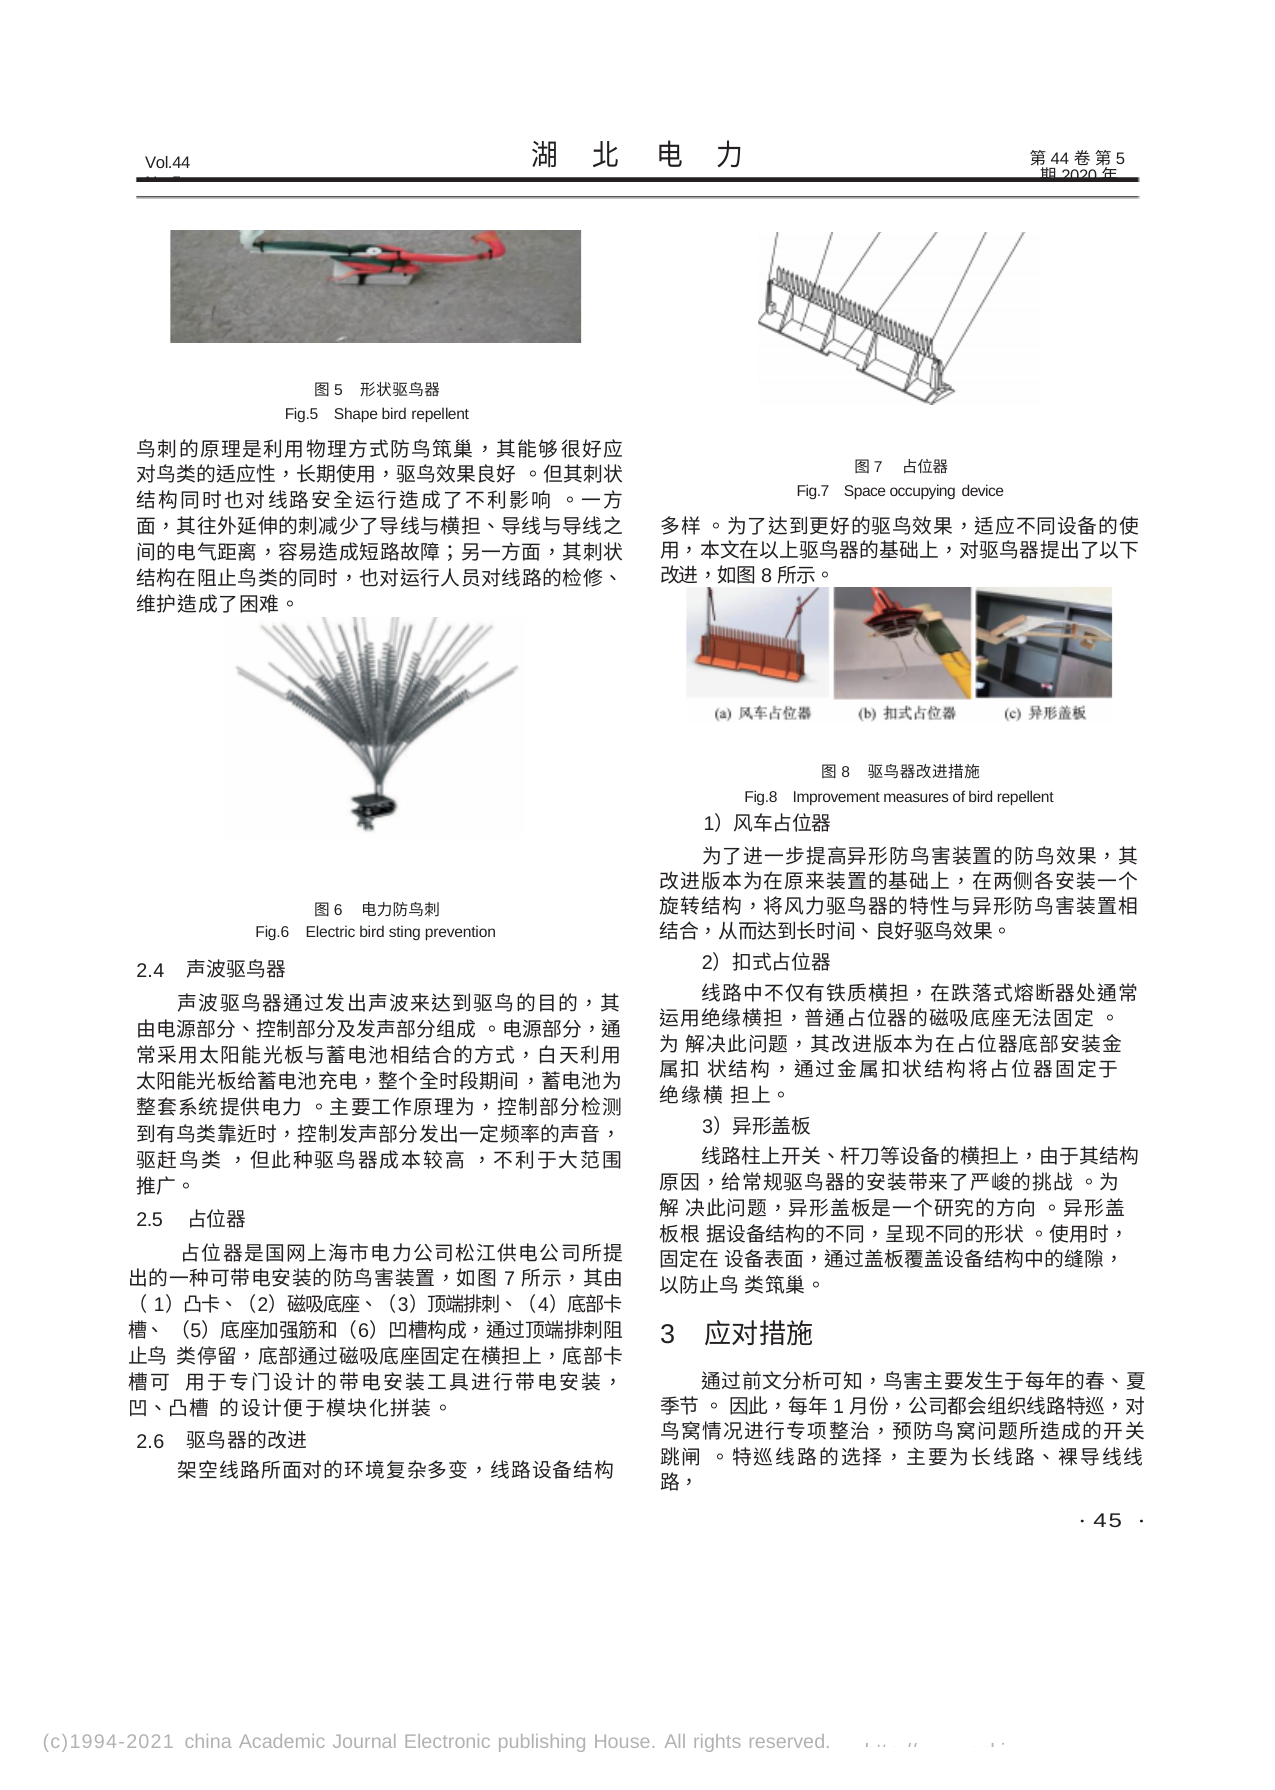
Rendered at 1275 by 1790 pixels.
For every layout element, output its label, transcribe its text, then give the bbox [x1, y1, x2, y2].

text 2）扣式占位器 [702, 951, 1145, 974]
text 鸟刺的原理是利用物理方式防鸟筑巢，其能够很好应 对鸟类的适应性，长期使用，驱鸟效果良好 。但其刺状 结构同时也对线路安全运行造成了不利影响 。一方 面，其往外延伸的刺减少了导线与横担、导线与导线之 间的电气距离，容易造成短路故障；另一方面，其刺状 结构在阻止鸟类的同时，也对运行人员对线路的检修、 维护造成了困难。 [136, 436, 623, 617]
picture [170, 230, 582, 343]
text 线路中不仅有铁质横担，在跌落式熔断器处通常 运用绝缘横担，普通占位器的磁吸底座无法固定 。为 解决此问题，其改进版本为在占位器底部安装金属扣 状结构，通过金属扣状结构将占位器固定于绝缘横 担上。 [659, 980, 1139, 1108]
text 图 8 驱鸟器改进措施 [821, 764, 1145, 781]
text Fig.6 Electric bird sting prevention [255, 926, 649, 956]
picture [135, 177, 1140, 182]
text 图 5 形状驱鸟器 [314, 382, 649, 399]
text 2.6 驱鸟器的改进 [136, 1427, 649, 1454]
text 占位器是国网上海市电力公司松江供电公司所提 出的一种可带电安装的防鸟害装置，如图 7 所示，其由 （ 1）凸卡、（2）磁吸底座、（3）顶端排刺、（4）底部卡槽、 （5）底座加强筋和（6）凹槽构成，通过顶端排刺阻止鸟 类停留，底部通过磁吸底座固定在横担上，底部卡槽可 用于专门设计的带电安装工具进行带电安装，凹、凸槽 的设计便于模块化拼装。 [128, 1239, 623, 1421]
picture [758, 232, 1040, 405]
text 线路柱上开关、杆刀等设备的横担上，由于其结构 原因，给常规驱鸟器的安装带来了严峻的挑战 。为解 决此问题，异形盖板是一个研究的方向 。异形盖板根 据设备结构的不同，呈现不同的形状 。使用时，固定在 设备表面，通过盖板覆盖设备结构中的缝隙，以防止鸟 类筑巢。 [659, 1143, 1139, 1299]
text 架空线路所面对的环境复杂多变，线路设备结构 [178, 1461, 649, 1482]
text 声波驱鸟器通过发出声波来达到驱鸟的目的，其 由电源部分、控制部分及发声部分组成 。电源部分，通 常采用太阳能光板与蓄电池相结合的方式，白天利用 太阳能光板给蓄电池充电，整个全时段期间，蓄电池为 整套系统提供电力 。主要工作原理为，控制部分检测 到有鸟类靠近时，控制发声部分发出一定频率的声音， 驱赶鸟类 ，但此种驱鸟器成本较高 ，不利于大范围 推广。 [136, 989, 622, 1199]
text Fig.5 Shape bird repellent [284, 406, 649, 423]
text 通过前文分析可知，鸟害主要发生于每年的春、夏 季节 。 因此，每年 1 月份，公司都会组织线路特巡，对 鸟窝情况进行专项整治，预防鸟窝问题所造成的开关 跳闸 。特巡线路的选择，主要为长线路、裸导线线路， [660, 1369, 1145, 1496]
text 3 应对措施 [660, 1316, 1145, 1352]
text 2.5 占位器 [136, 1206, 649, 1233]
picture [686, 587, 1113, 723]
picture [226, 617, 525, 838]
text 多样 。为了达到更好的驱鸟效果，适应不同设备的使 用，本文在以上驱鸟器的基础上，对驱鸟器提出了以下 改进，如图 8 所示。 [660, 513, 1139, 588]
text Fig.8 Improvement measures of bird repellent 1）风车占位器 [703, 788, 1054, 836]
text 为了进一步提高异形防鸟害装置的防鸟效果，其 改进版本为在原来装置的基础上，在两侧各安装一个 旋转结构，将风力驱鸟器的特性与异形防鸟害装置相 结合，从而达到长时间、良好驱鸟效果。 [659, 844, 1139, 944]
text 2.4 声波驱鸟器 [136, 956, 649, 983]
text 3）异形盖板 [702, 1115, 1145, 1139]
text · 45 · [659, 1513, 1144, 1528]
text 图 6 电力防鸟刺 [314, 902, 649, 919]
text Fig.7 Space occupying device [796, 483, 1145, 500]
text 图 7 占位器 [854, 459, 1145, 476]
